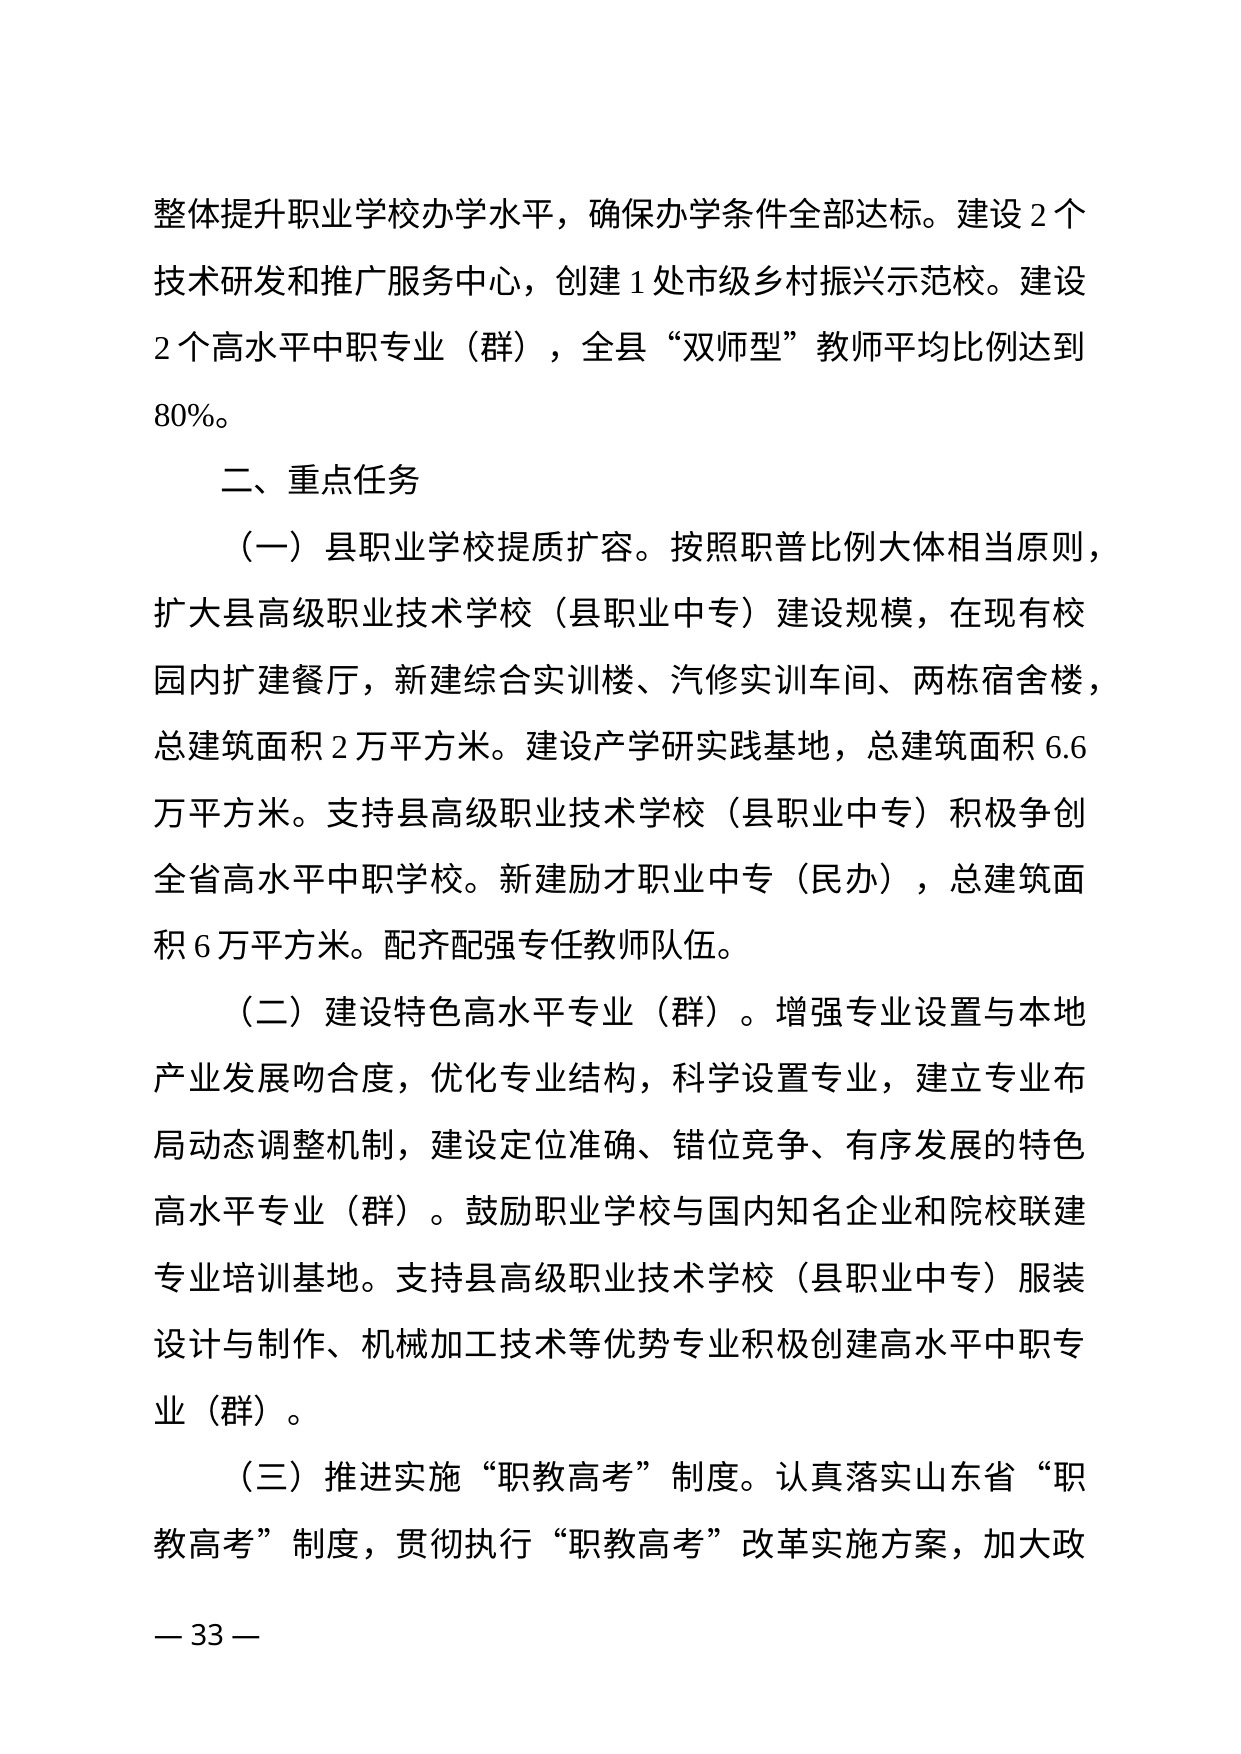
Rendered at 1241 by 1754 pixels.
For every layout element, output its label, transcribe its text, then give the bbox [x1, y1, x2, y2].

text 二、重点任务 [153, 445, 1087, 511]
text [153, 179, 1087, 445]
text （一）县职业学校提质扩容。按照职普比例大体相当原则，扩大县高级职业技术学校（县职业中专）建设规模，在现有校园内扩建餐厅，新建综合实训楼、汽修实训车间、两栋宿舍楼，总建筑面积2万平方米。建设产学研实践基地，总建筑面积6.6万平方米。支持县高级职业技术学校（县职业中专）积极争创全省高水平中职学校。新建励才职业中专（民办），总建筑面积6万平方米。配齐配强专任教师队伍。 [153, 511, 1087, 977]
text （二）建设特色高水平专业（群）。增强专业设置与本地产业发展吻合度，优化专业结构，科学设置专业，建立专业布局动态调整机制，建设定位准确、错位竞争、有序发展的特色高水平专业（群）。鼓励职业学校与国内知名企业和院校联建专业培训基地。支持县高级职业技术学校（县职业中专）服装设计与制作、机械加工技术等优势专业积极创建高水平中职专业（群）。 [153, 977, 1087, 1442]
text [153, 1442, 1087, 1575]
